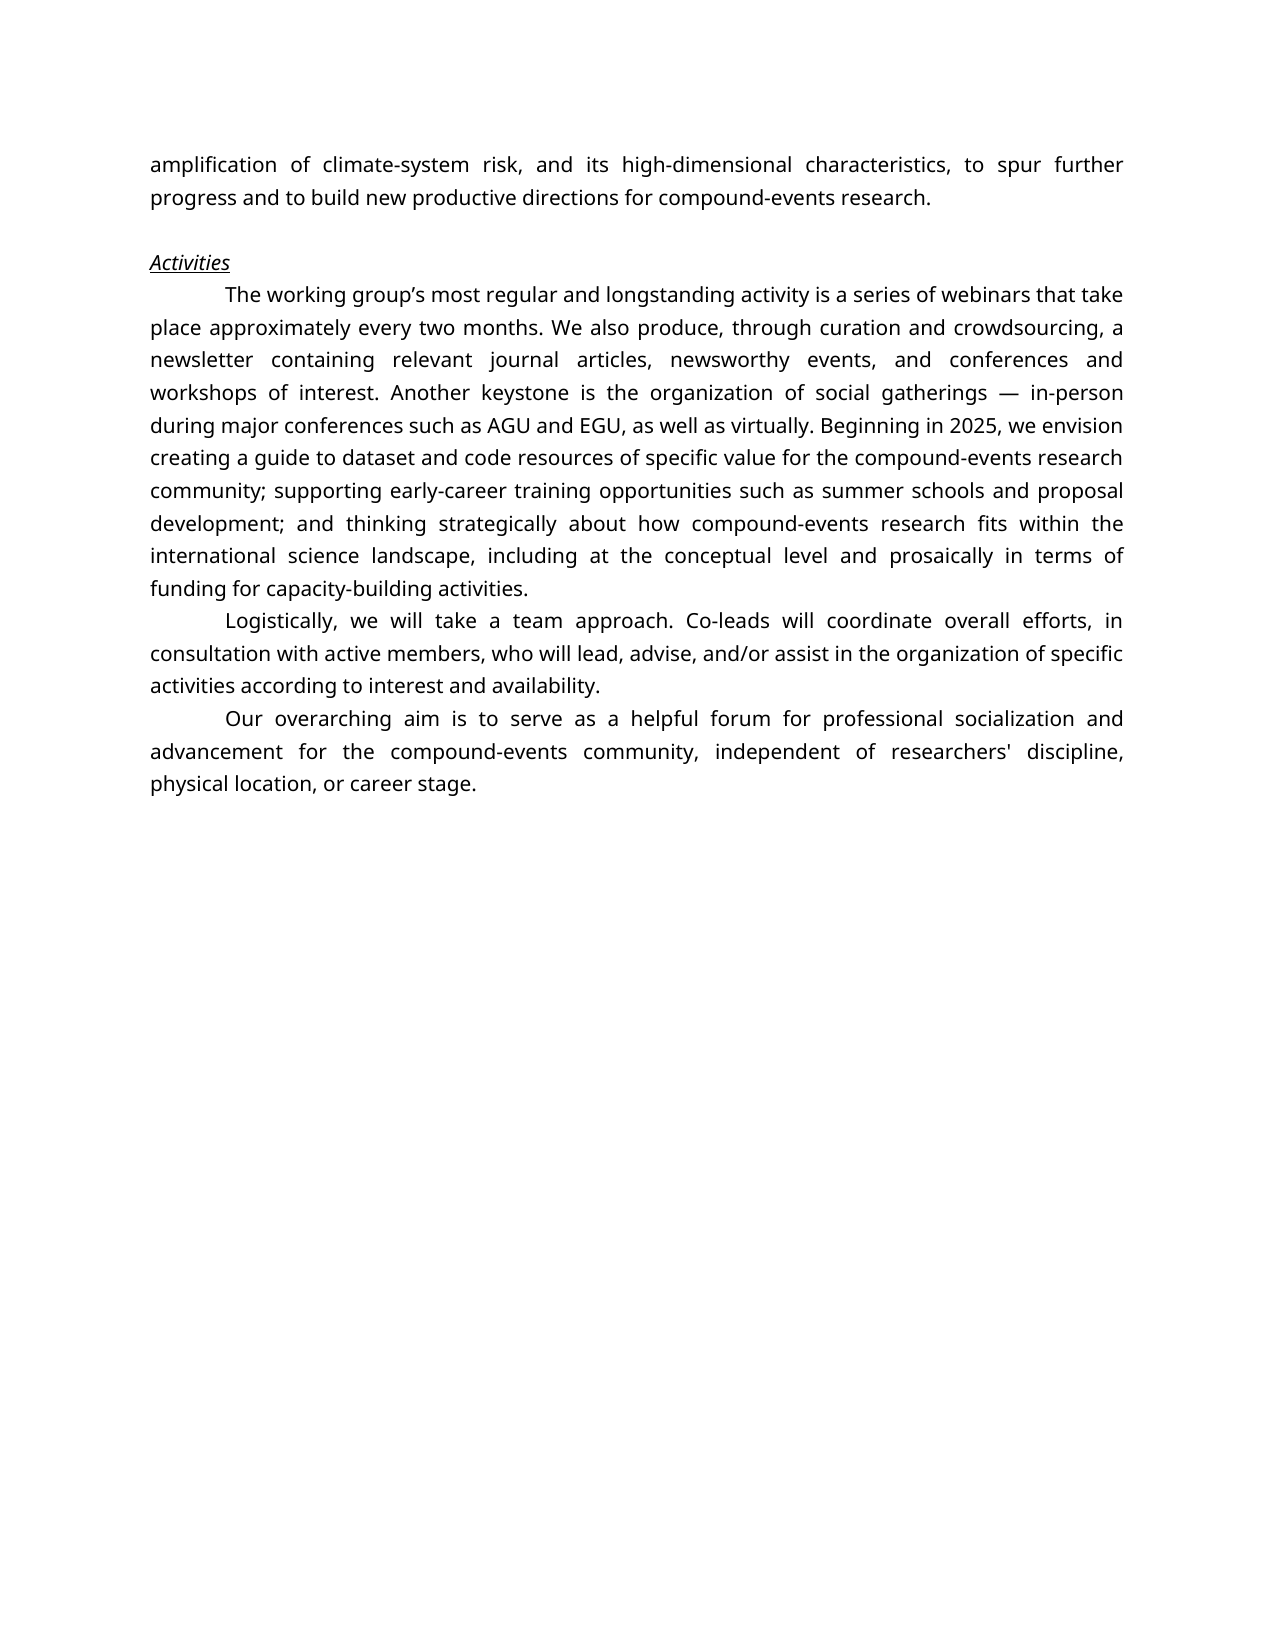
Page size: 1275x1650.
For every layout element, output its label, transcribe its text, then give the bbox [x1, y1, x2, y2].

text The working group’s most regular and longstanding activity is a series of webinars that take place approximately every two months. We also produce, through curation and crowdsourcing, a newsletter containing relevant journal articles, newsworthy events, and conferences and workshops of interest. Another keystone is the organization of social gatherings — in-person during major conferences such as AGU and EGU, as well as virtually. Beginning in 2025, we envision creating a guide to dataset and code resources of specific value for the compound-events research community; supporting early-career training opportunities such as summer schools and proposal development; and thinking strategically about how compound-events research fits within the international science landscape, including at the conceptual level and prosaically in terms of funding for capacity-building activities. [150, 280, 1125, 602]
text Our overarching aim is to serve as a helpful forum for professional socialization and advancement for the compound-events community, independent of researchers' discipline, physical location, or career stage. [150, 704, 1125, 798]
text Activities [150, 248, 1125, 276]
text Logistically, we will take a team approach. Co-leads will coordinate overall efforts, in consultation with active members, who will lead, advise, and/or assist in the organization of specific activities according to interest and availability. [150, 606, 1125, 700]
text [150, 150, 1125, 211]
